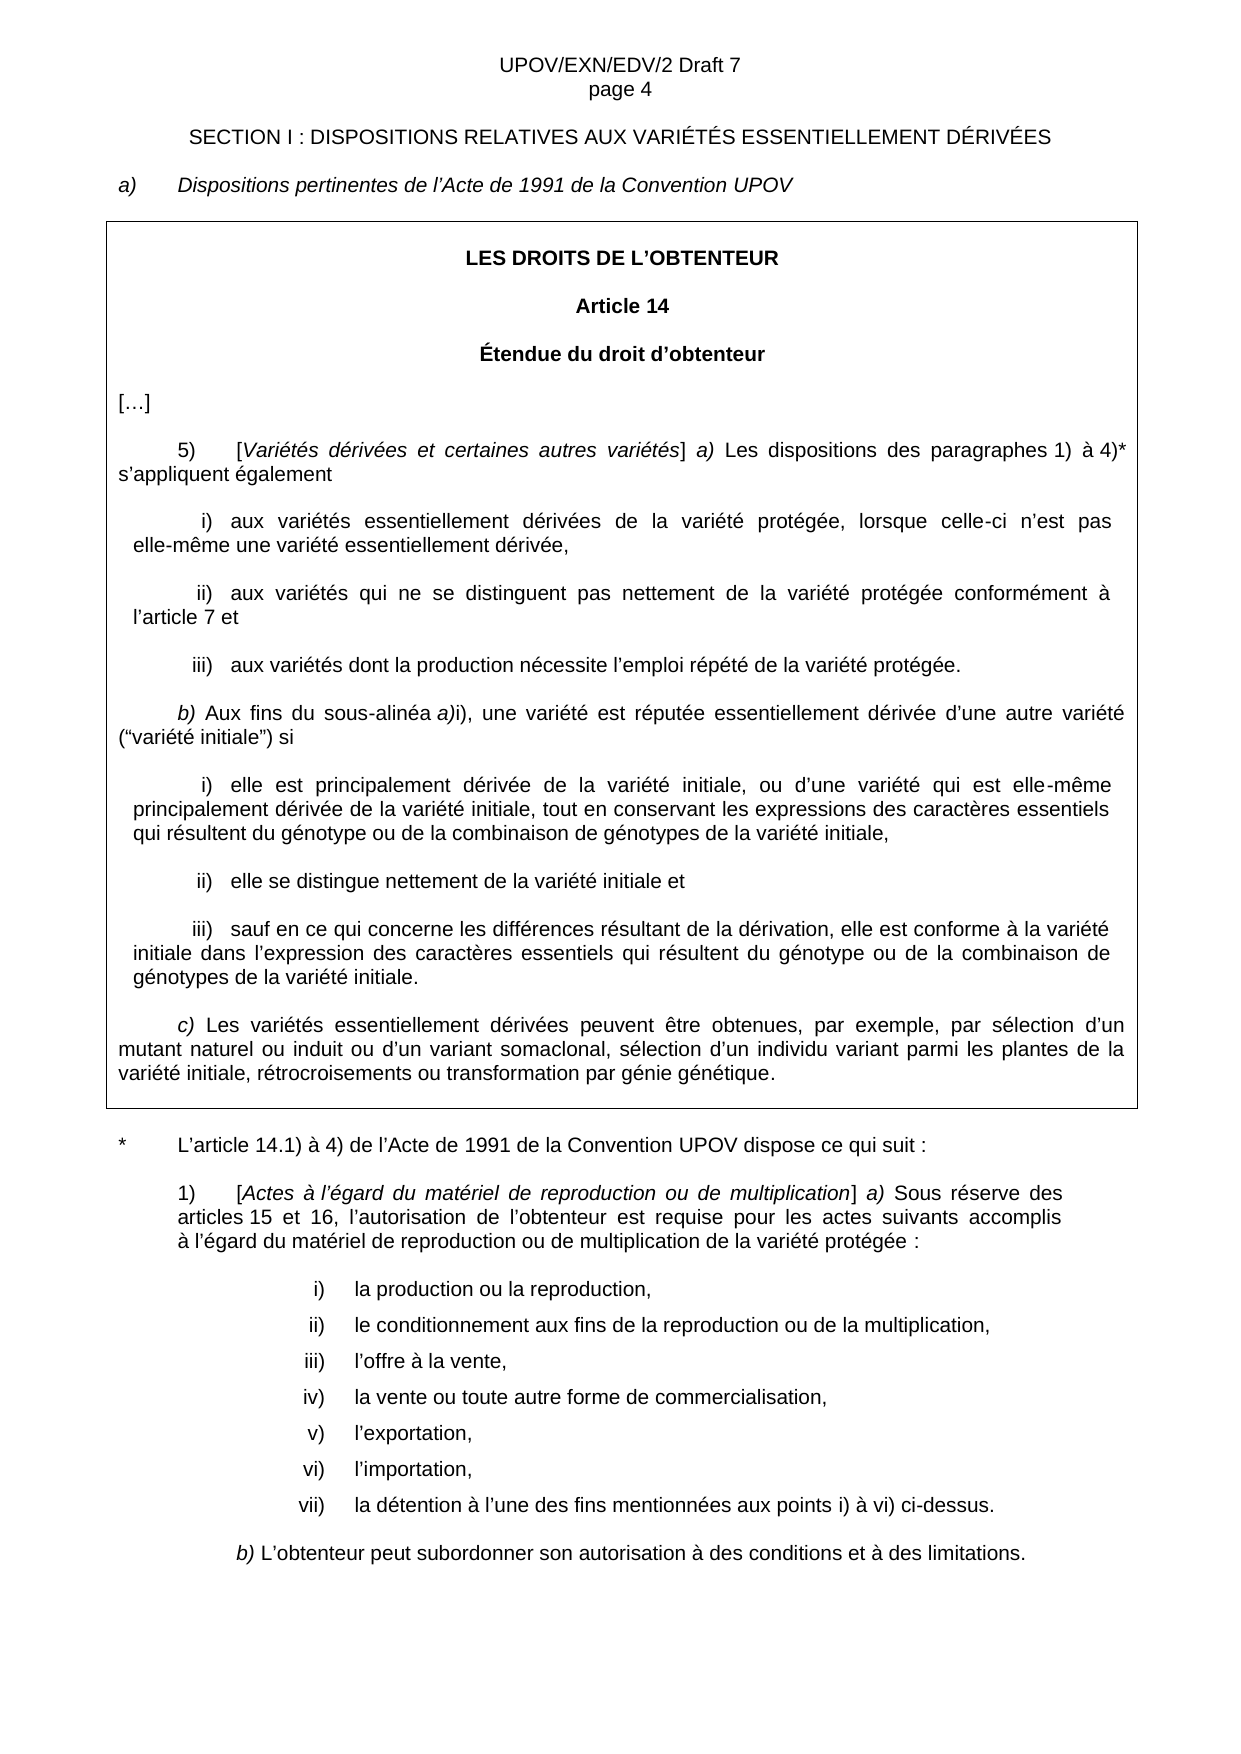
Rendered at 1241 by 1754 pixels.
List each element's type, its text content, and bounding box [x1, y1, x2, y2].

text * L’article 14.1) à 4) de l’Acte de 1991 de la Convention UPOV dispose ce qui suit : [118, 1133, 1122, 1157]
text iv) la vente ou toute autre forme de commercialisation, [177, 1385, 1063, 1409]
text vii) la détention à l’une des fins mentionnées aux points i) à vi) ci-dessus. [177, 1493, 1063, 1517]
text vi) l’importation, [177, 1457, 1063, 1481]
subtitle SECTION I : DISPOSITIONS RELATIVES AUX VARIÉTÉS ESSENTIELLEMENT DÉRIVÉES [118, 125, 1122, 149]
text i) la production ou la reproduction, [177, 1277, 1063, 1301]
text ii) le conditionnement aux fins de la reproduction ou de la multiplication, [177, 1313, 1063, 1337]
table_header Les droits de l’obtenteur Article 14 Étendue du droit d’obtenteur […] 5) [Variétés dérivées et certaines autres variétés] a) Les dispositions des paragraphes 1) à 4)* s’appliquent également i) aux variétés essentiellement dérivées de la variété protégée, lorsque celle-ci n’est pas elle-même une variété essentiellement dérivée, ii) aux variétés qui ne se distinguent pas nettement de la variété protégée conformément à l’article 7 et iii) aux variétés dont la production nécessite l’emploi répété de la variété protégée. b) Aux fins du sous-alinéa a)i), une variété est réputée essentiellement dérivée d’une autre variété (“variété initiale”) si i) elle est principalement dérivée de la variété initiale, ou d’une variété qui est elle-même principalement dérivée de la variété initiale, tout en conservant les expressions des caractères essentiels qui résultent du génotype ou de la combinaison de génotypes de la variété initiale, ii) elle se distingue nettement de la variété initiale et iii) sauf en ce qui concerne les différences résultant de la dérivation, elle est conforme à la variété initiale dans l’expression des caractères essentiels qui résultent du génotype ou de la combinaison de génotypes de la variété initiale. c) Les variétés essentiellement dérivées peuvent être obtenues, par exemple, par sélection d’un mutant naturel ou induit ou d’un variant somaclonal, sélection d’un individu variant parmi les plantes de la variété initiale, rétrocroisements ou transformation par génie génétique. [107, 222, 1137, 1108]
text v) l’exportation, [177, 1421, 1063, 1445]
subtitle a) Dispositions pertinentes de l’Acte de 1991 de la Convention UPOV [118, 173, 1122, 197]
text 1) [Actes à l’égard du matériel de reproduction ou de multiplication] a) Sous réserve des articles 15 et 16, l’autorisation de l’obtenteur est requise pour les actes suivants accomplis à l’égard du matériel de reproduction ou de multiplication de la variété protégée : [177, 1181, 1063, 1253]
text b) L’obtenteur peut subordonner son autorisation à des conditions et à des limitations. [177, 1541, 1063, 1564]
text iii) l’offre à la vente, [177, 1349, 1063, 1373]
